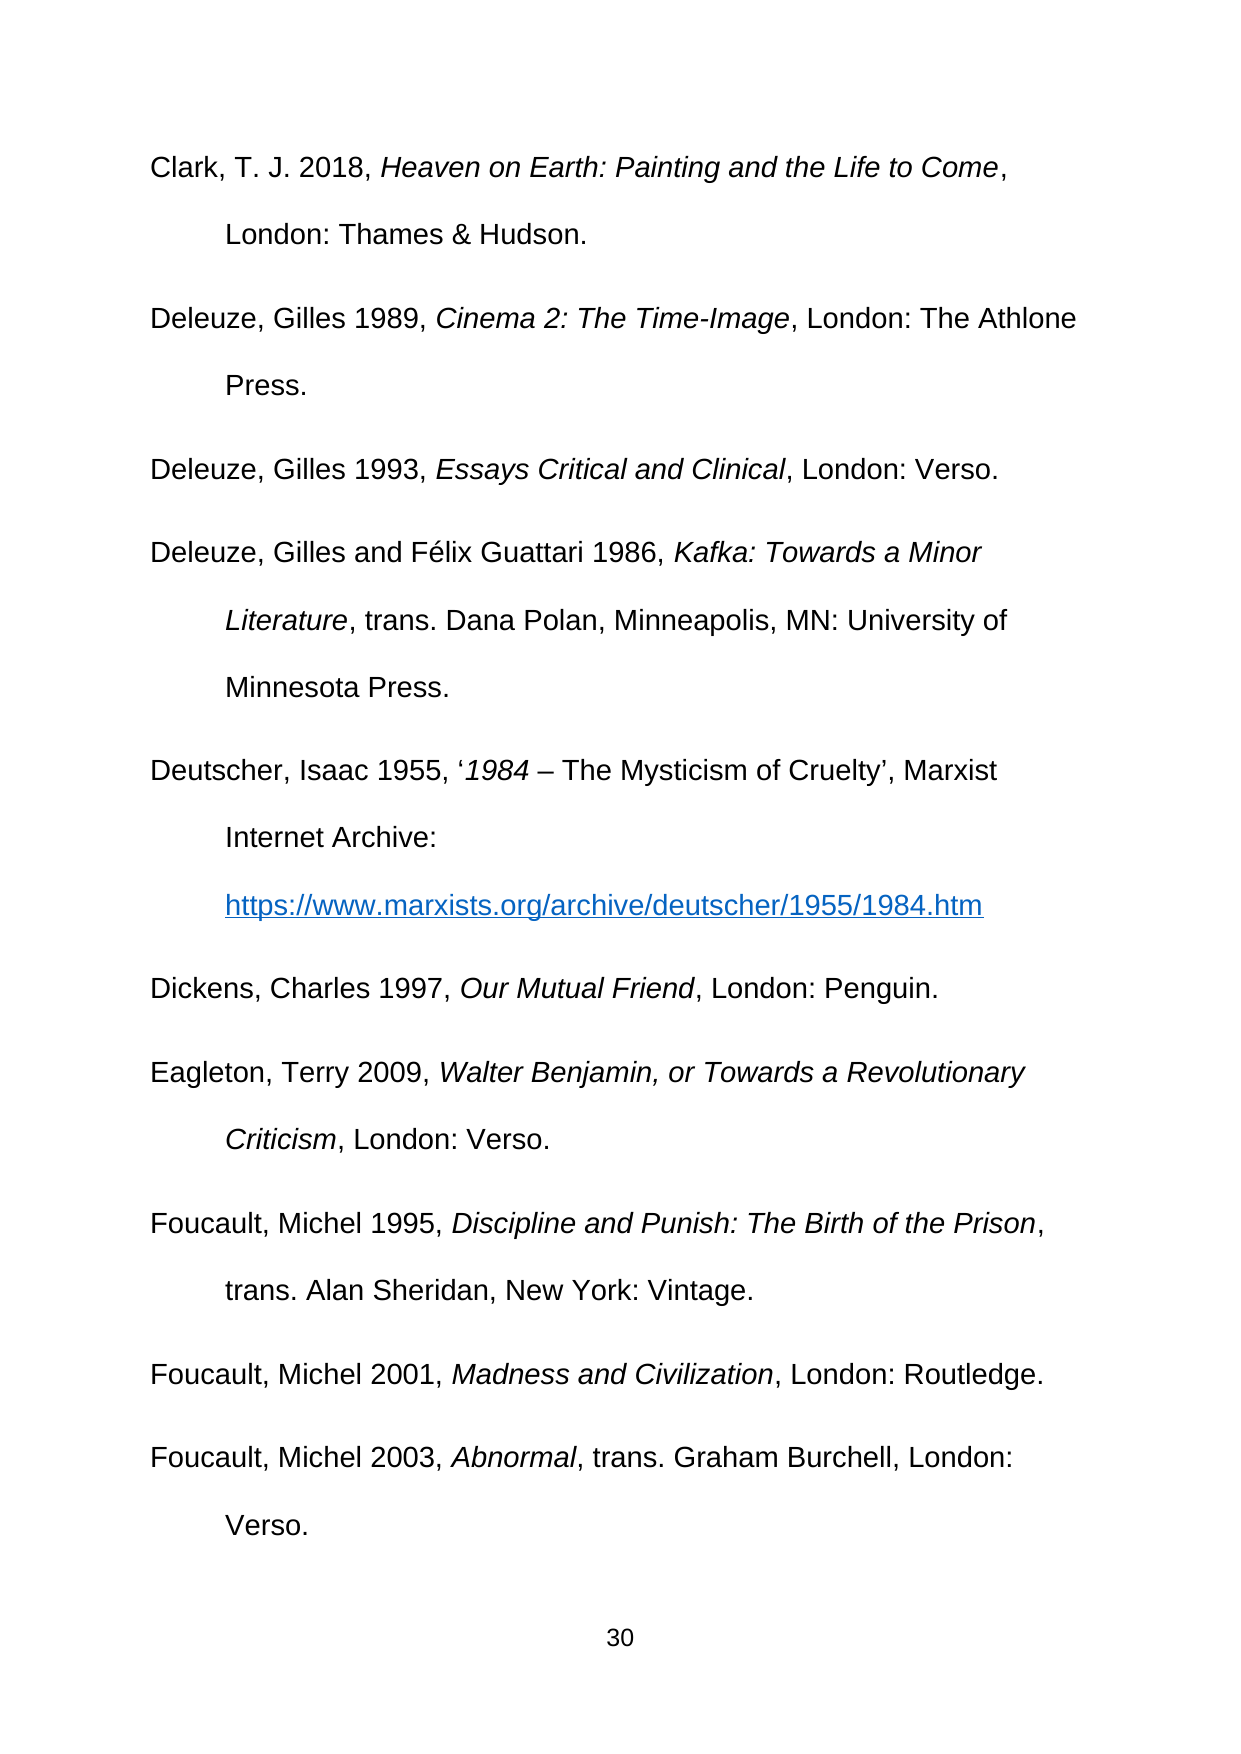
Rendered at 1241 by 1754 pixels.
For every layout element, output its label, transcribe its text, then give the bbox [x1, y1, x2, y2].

text Foucault, Michel 2003, Abnormal, trans. Graham Burchell, London: Verso. [150, 1440, 1090, 1541]
text Deleuze, Gilles 1993, Essays Critical and Clinical, London: Verso. [150, 452, 1090, 485]
text Deutscher, Isaac 1955, ‘1984 – The Mysticism of Cruelty’, Marxist Internet Archive: https://www.marxists.org/archive/deutscher/1955/1984.htm [150, 753, 1090, 921]
text Deleuze, Gilles and Félix Guattari 1986, Kafka: Towards a Minor Literature, trans. Dana Polan, Minneapolis, MN: University of Minnesota Press. [150, 535, 1090, 703]
text Foucault, Michel 2001, Madness and Civilization, London: Routledge. [150, 1357, 1090, 1390]
text Foucault, Michel 1995, Discipline and Punish: The Birth of the Prison, trans. Alan Sheridan, New York: Vintage. [150, 1206, 1090, 1306]
text Deleuze, Gilles 1989, Cinema 2: The Time-Image, London: The Athlone Press. [150, 301, 1090, 401]
text Eagleton, Terry 2009, Walter Benjamin, or Towards a Revolutionary Criticism, London: Verso. [150, 1055, 1090, 1156]
text Clark, T. J. 2018, Heaven on Earth: Painting and the Life to Come, London: Thames & Hudson. [150, 150, 1090, 251]
text Dickens, Charles 1997, Our Mutual Friend, London: Penguin. [150, 971, 1090, 1005]
